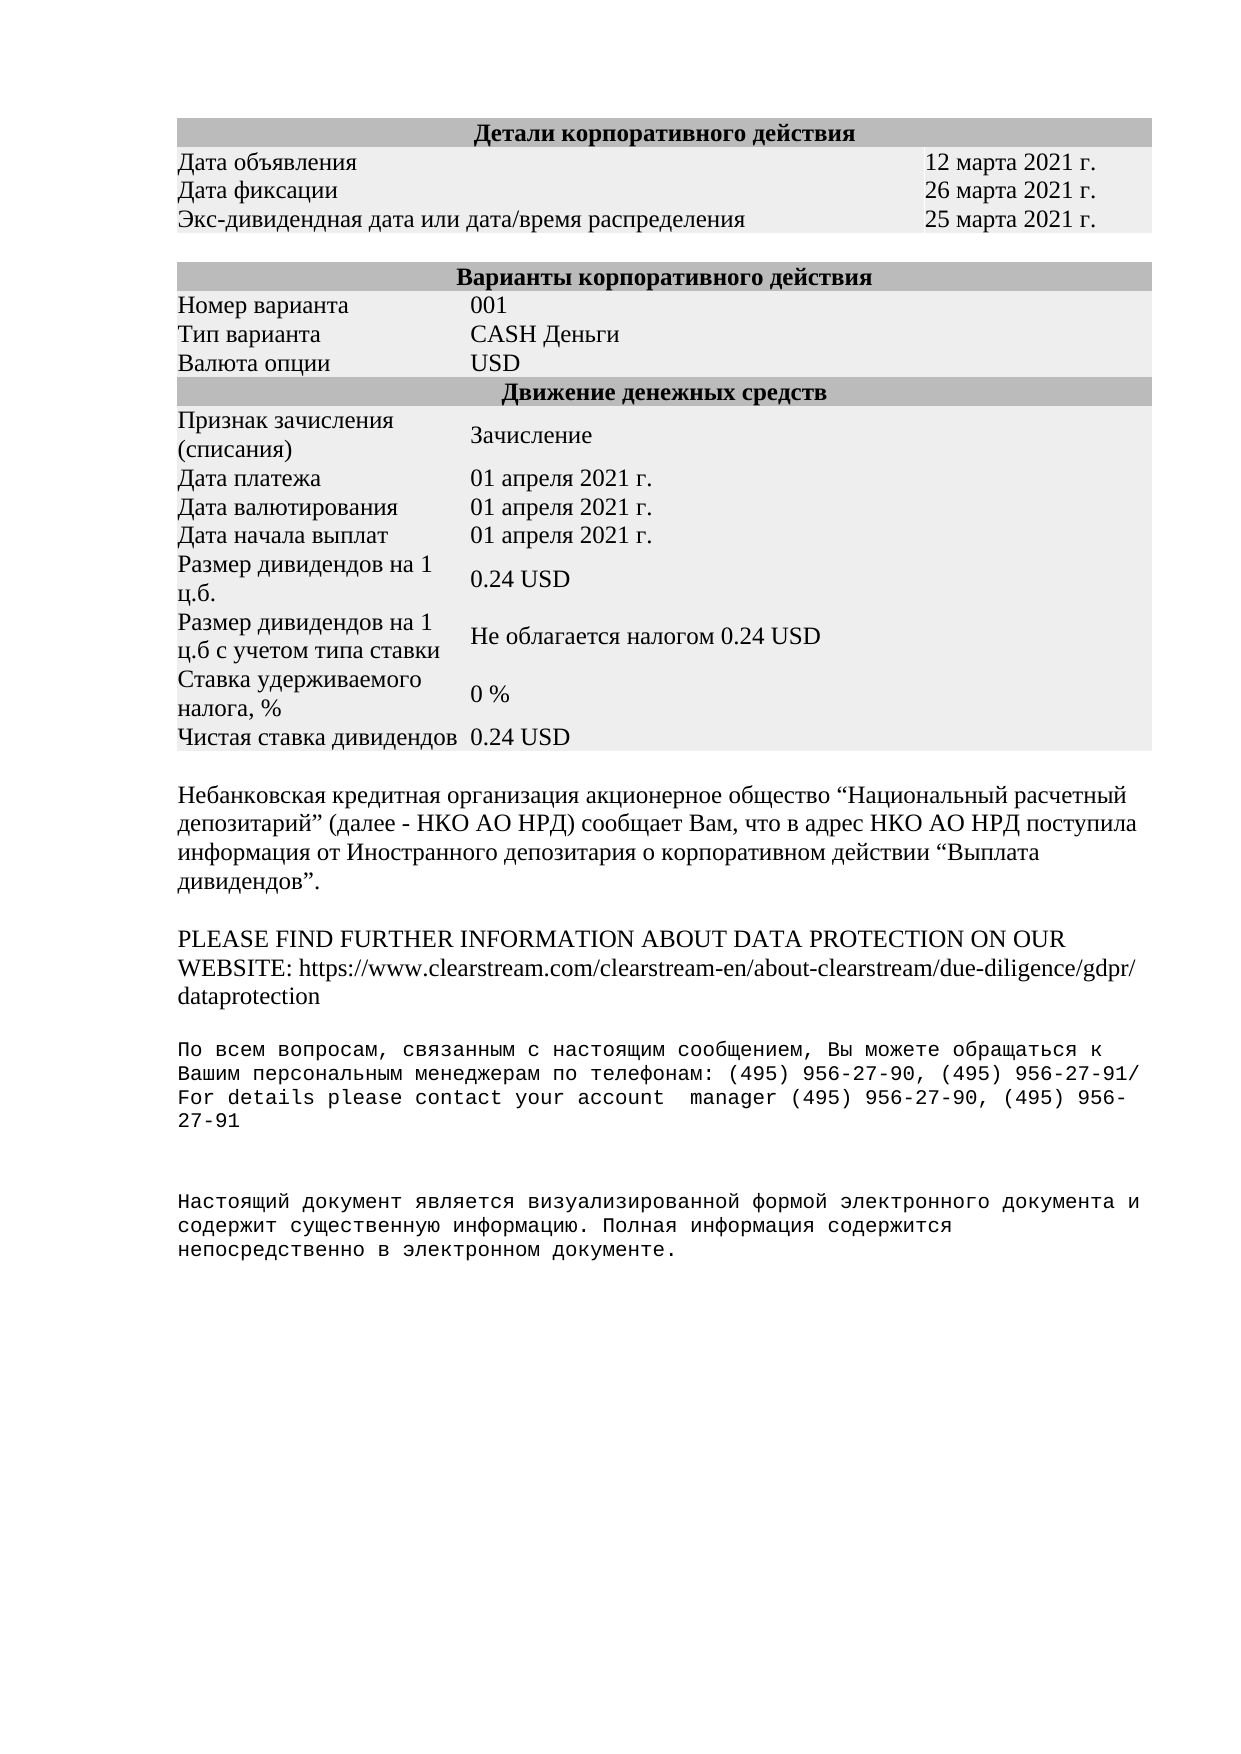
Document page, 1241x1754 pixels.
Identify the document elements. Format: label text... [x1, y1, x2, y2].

text Настоящий документ является визуализированной формой электронного документа и содержит существенную информацию. Полная информация содержится непосредственно в электронном документе. [177, 1191, 1152, 1262]
table_cell Размер дивидендов на 1 ц.б с учетом типа ставки [177, 607, 470, 664]
table_cell USD [470, 348, 1152, 377]
table_cell 001 [470, 291, 1152, 319]
table_header Варианты корпоративного действия [177, 262, 1152, 291]
table_cell 26 марта 2021 г. [925, 176, 1152, 204]
table_cell CASH Деньги [470, 319, 1152, 348]
table_cell Размер дивидендов на 1 ц.б. [177, 549, 470, 607]
table_cell Признак зачисления (списания) [177, 406, 470, 463]
table_cell 01 апреля 2021 г. [470, 521, 1152, 549]
table_cell 12 марта 2021 г. [925, 147, 1152, 176]
table_cell 25 марта 2021 г. [925, 204, 1152, 233]
table_cell Тип варианта [177, 319, 470, 348]
text PLEASE FIND FURTHER INFORMATION ABOUT DATA PROTECTION ON OUR WEBSITE: https://www.clearstream.com/clearstream-en/about-clearstream/due-diligence/gdpr/dataprotection [177, 924, 1152, 1010]
table_cell Экс-дивидендная дата или дата/время распределения [177, 204, 924, 233]
table_cell Номер варианта [177, 291, 470, 319]
text По всем вопросам, связанным с настоящим сообщением, Вы можете обращаться к Вашим персональным менеджерам по телефонам: (495) 956-27-90, (495) 956-27-91/ For details please contact your account manager (495) 956-27-90, (495) 956-27-91 [177, 1039, 1152, 1134]
table_header Детали корпоративного действия [177, 118, 1152, 147]
table_cell Дата валютирования [177, 492, 470, 521]
table_cell Дата объявления [177, 147, 924, 176]
table_cell Не облагается налогом 0.24 USD [470, 607, 1152, 664]
table_cell Дата начала выплат [177, 521, 470, 549]
table_cell 0 % [470, 664, 1152, 722]
table_cell Дата платежа [177, 463, 470, 492]
table_cell 01 апреля 2021 г. [470, 492, 1152, 521]
table_cell Ставка удерживаемого налога, % [177, 664, 470, 722]
table_cell 0.24 USD [470, 722, 1152, 751]
table_cell Дата фиксации [177, 176, 924, 204]
table_cell Чистая ставка дивидендов [177, 722, 470, 751]
text Небанковская кредитная организация акционерное общество “Национальный расчетный депозитарий” (далее - НКО АО НРД) сообщает Вам, что в адрес НКО АО НРД поступила информация от Иностранного депозитария о корпоративном действии “Выплата дивидендов”. [177, 780, 1152, 895]
table_cell Валюта опции [177, 348, 470, 377]
table_cell 0.24 USD [470, 549, 1152, 607]
table_cell Движение денежных средств [177, 377, 1152, 406]
table_cell 01 апреля 2021 г. [470, 463, 1152, 492]
table_cell Зачисление [470, 406, 1152, 463]
